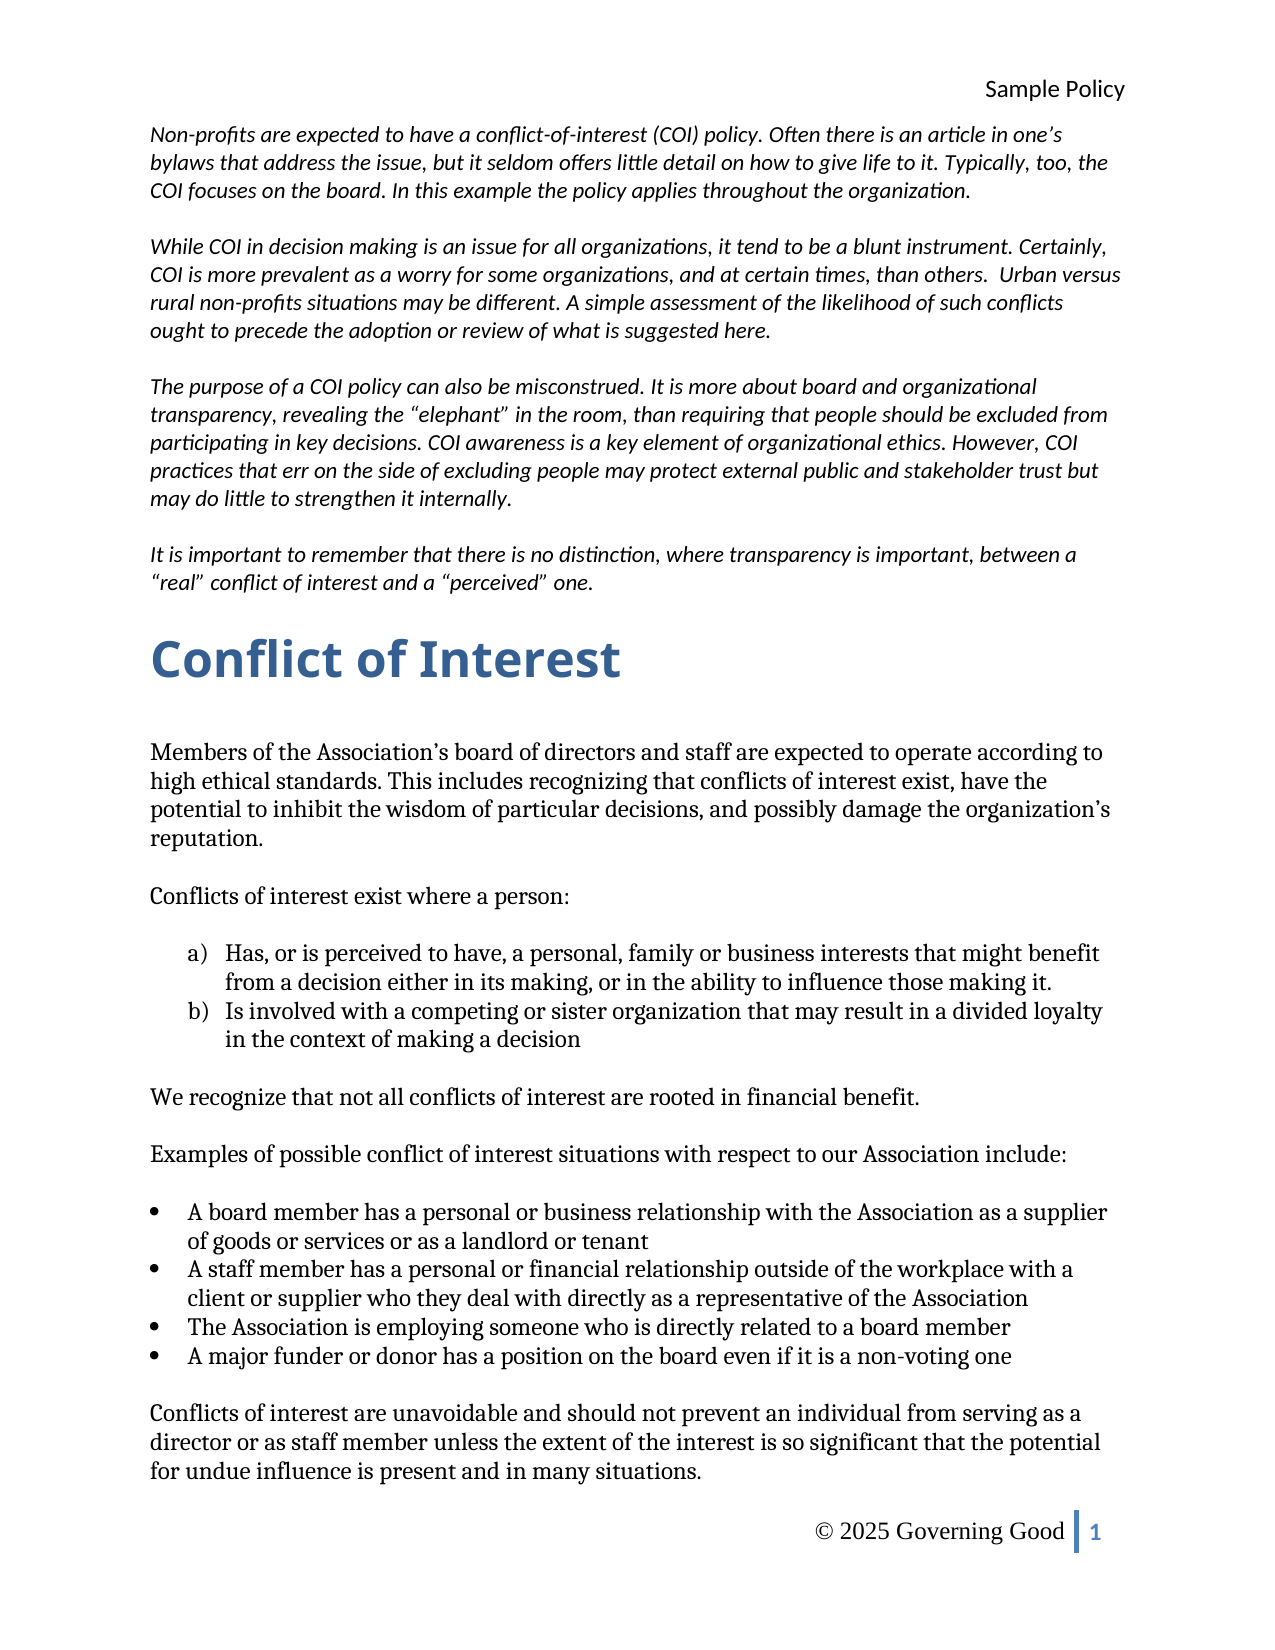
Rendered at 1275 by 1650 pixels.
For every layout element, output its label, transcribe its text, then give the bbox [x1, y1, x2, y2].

text Conflicts of interest are unavoidable and should not prevent an individual from serving as a director or as staff member unless the extent of the interest is so significant that the potential for undue influence is present and in many situations. [150, 1399, 1125, 1485]
text We recognize that not all conflicts of interest are rooted in financial benefit. [150, 1083, 1125, 1112]
list Has, or is perceived to have, a personal, family or business interests that might benefit from a decision either in its making, or in the ability to influence those making it. [187, 939, 1125, 997]
text The purpose of a COI policy can also be misconstrued. It is more about board and organizational transparency, revealing the “elephant” in the room, than requiring that people should be excluded from participating in key decisions. COI awareness is a key element of organizational ethics. However, COI practices that err on the side of excluding people may protect external public and stakeholder trust but may do little to strengthen it internally. [150, 372, 1125, 512]
text Conflict of Interest [150, 624, 1125, 692]
text Conflicts of interest exist where a person: [150, 882, 1125, 910]
text It is important to remember that there is no distinction, where transparency is important, between a “real” conflict of interest and a “perceived” one. [150, 540, 1125, 596]
text Members of the Association’s board of directors and staff are expected to operate according to high ethical standards. This includes recognizing that conflicts of interest exist, have the potential to inhibit the wisdom of particular decisions, and possibly damage the organization’s reputation. [150, 738, 1125, 853]
list Is involved with a competing or sister organization that may result in a divided loyalty in the context of making a decision [187, 997, 1125, 1054]
list A staff member has a personal or financial relationship outside of the workplace with a client or supplier who they deal with directly as a representative of the Association [150, 1255, 1125, 1313]
list The Association is employing someone who is directly related to a board member [150, 1313, 1125, 1342]
list A major funder or donor has a position on the board even if it is a non-voting one [150, 1342, 1125, 1370]
list A board member has a personal or business relationship with the Association as a supplier of goods or services or as a landlord or tenant [150, 1198, 1125, 1255]
text Non-profits are expected to have a conflict-of-interest (COI) policy. Often there is an article in one’s bylaws that address the issue, but it seldom offers little detail on how to give life to it. Typically, too, the COI focuses on the board. In this example the policy applies throughout the organization. [150, 120, 1125, 204]
text While COI in decision making is an issue for all organizations, it tend to be a blunt instrument. Certainly, COI is more prevalent as a worry for some organizations, and at certain times, than others. Urban versus rural non-profits situations may be different. A simple assessment of the likelihood of such conflicts ought to precede the adoption or review of what is suggested here. [150, 232, 1125, 344]
text Examples of possible conflict of interest situations with respect to our Association include: [150, 1140, 1125, 1169]
